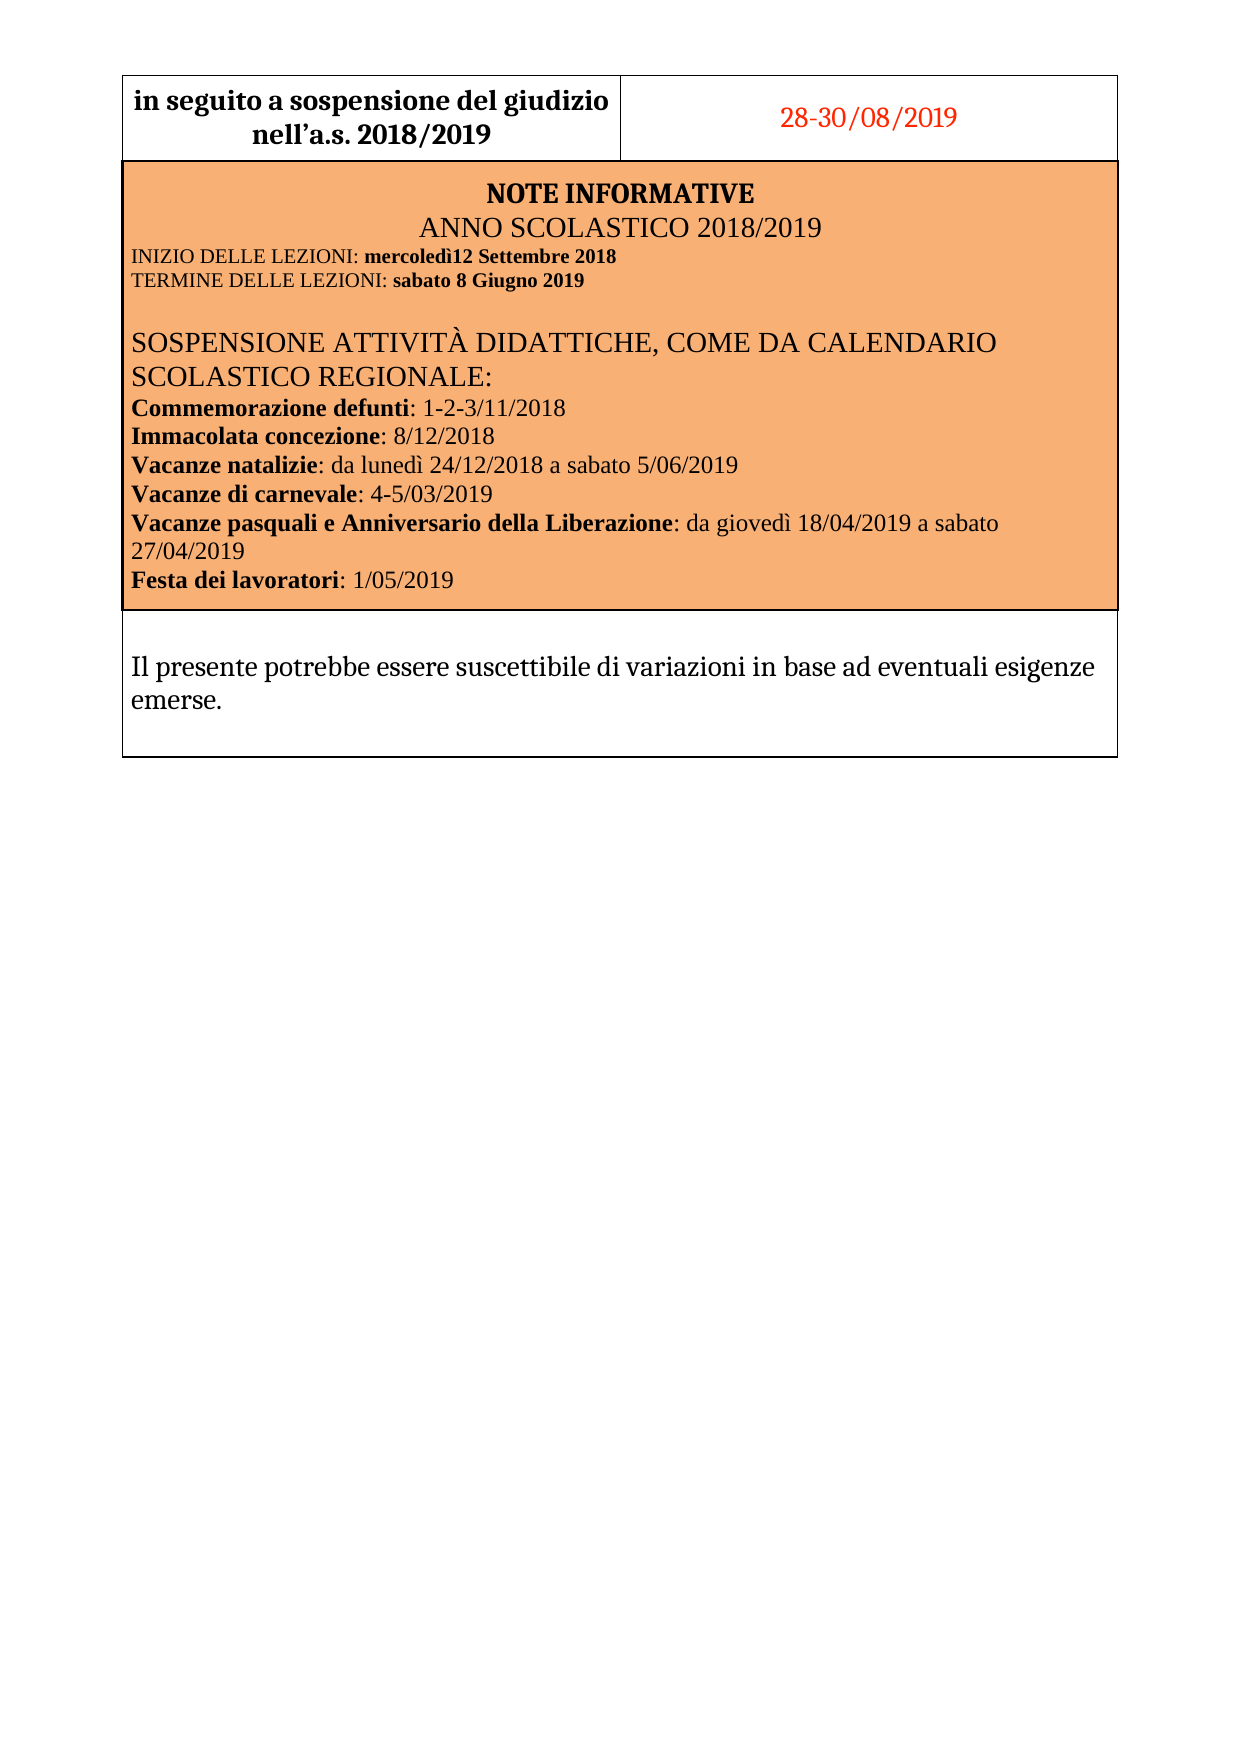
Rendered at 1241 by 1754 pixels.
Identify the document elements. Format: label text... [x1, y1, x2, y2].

table_cell NOTE INFORMATIVE ANNO SCOLASTICO 2018/2019 INIZIO DELLE LEZIONI: mercoledì12 Settembre 2018 TERMINE DELLE LEZIONI: sabato 8 Giugno 2019 SOSPENSIONE ATTIVITÀ DIDATTICHE, COME DA CALENDARIO SCOLASTICO REGIONALE: Commemorazione defunti: 1-2-3/11/2018 Immacolata concezione: 8/12/2018 Vacanze natalizie: da lunedì 24/12/2018 a sabato 5/06/2019 Vacanze di carnevale: 4-5/03/2019 Vacanze pasquali e Anniversario della Liberazione: da giovedì 18/04/2019 a sabato 27/04/2019 Festa dei lavoratori: 1/05/2019 [124, 162, 1117, 609]
table_cell in seguito a sospensione del giudizio nell’a.s. 2018/2019 [123, 76, 620, 160]
table_cell 28-30/08/2019 [621, 76, 1117, 160]
table_cell Il presente potrebbe essere suscettibile di variazioni in base ad eventuali esigenze emerse. [123, 611, 1117, 756]
